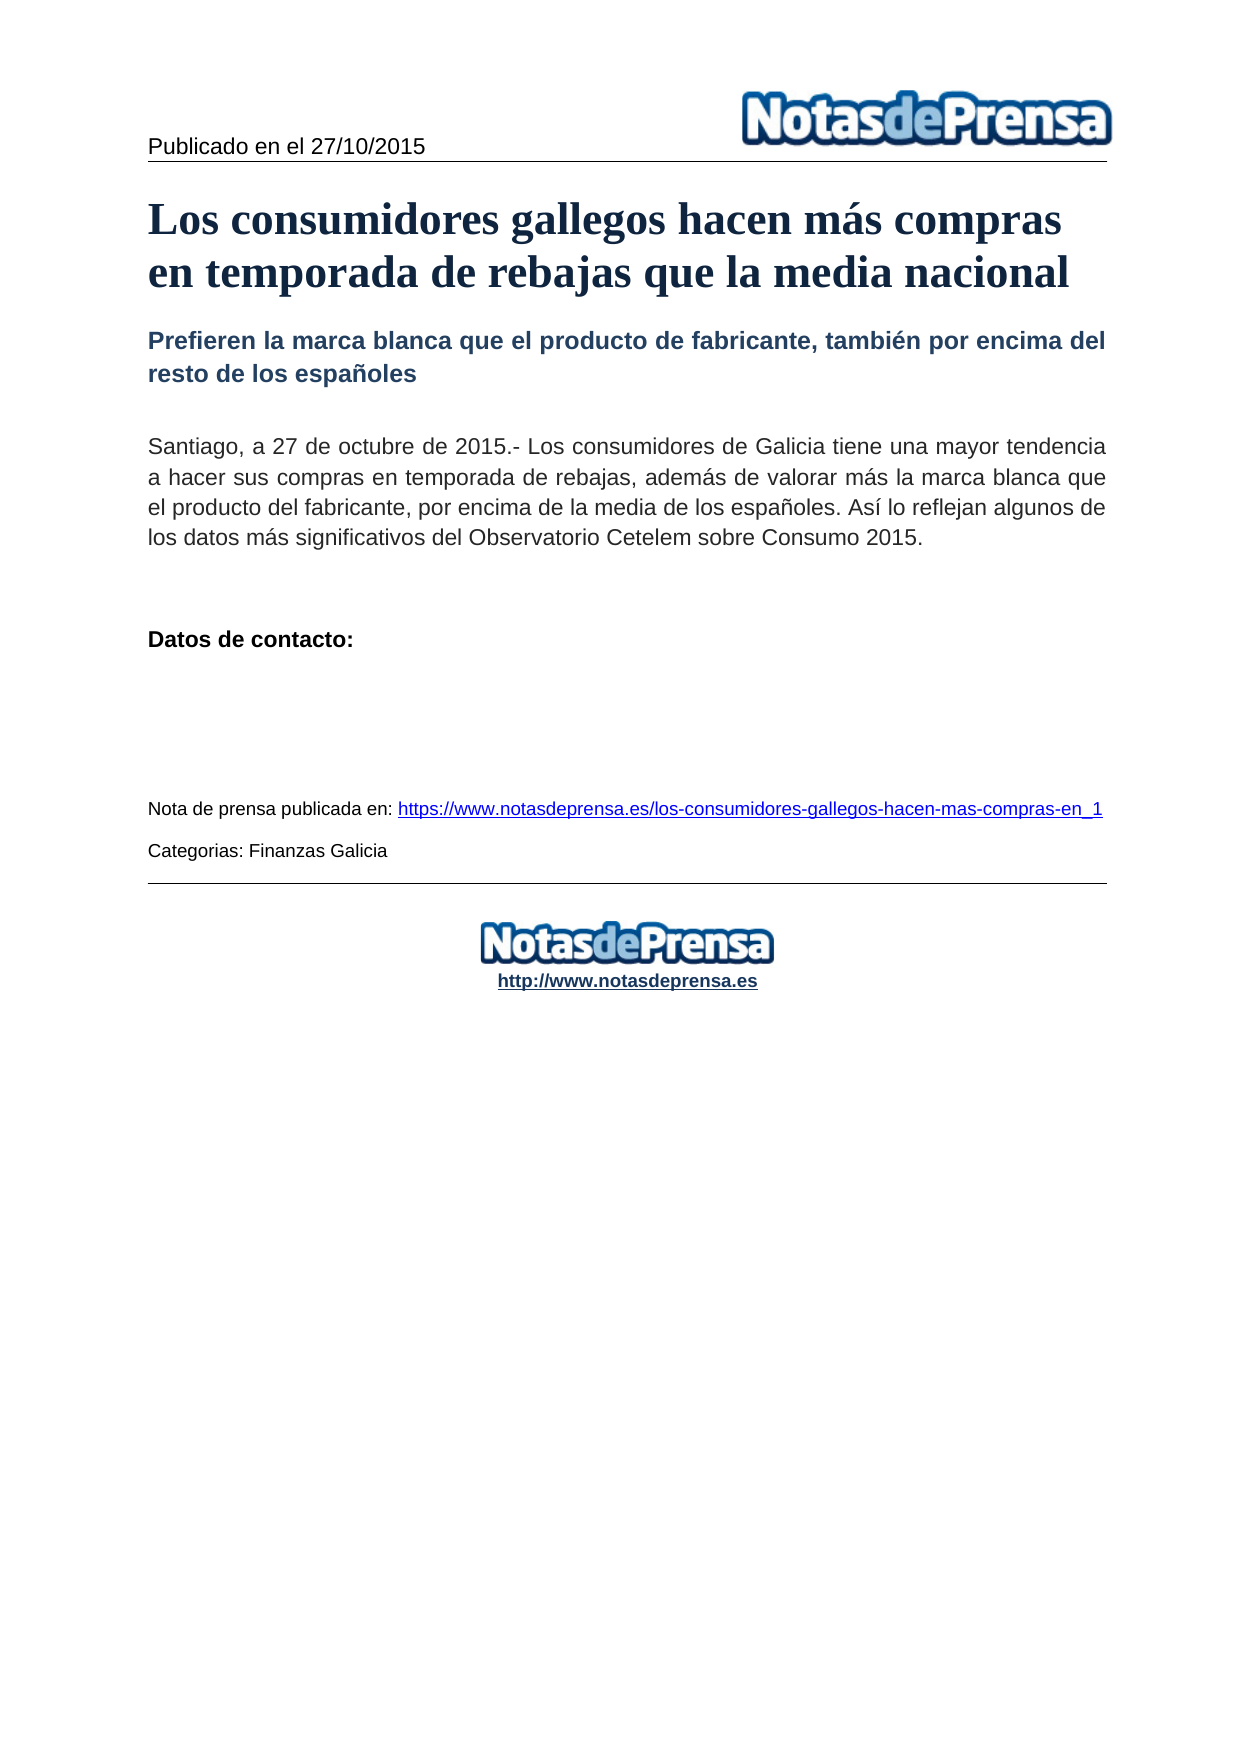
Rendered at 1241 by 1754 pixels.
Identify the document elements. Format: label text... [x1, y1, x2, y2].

text Categorias: Finanzas Galicia [148, 840, 1107, 862]
text Nota de prensa publicada en: https://www.notasdeprensa.es/los-consumidores-gallegos-hacen-mas-compras-en_1 [148, 798, 1107, 819]
text http://www.notasdeprensa.es [148, 970, 1107, 991]
picture [742, 90, 1113, 148]
text Santiago, a 27 de octubre de 2015.- Los consumidores de Galicia tiene una mayor tendencia a hacer sus compras en temporada de rebajas, además de valorar más la marca blanca que el producto del fabricante, por encima de la media de los españoles. Así lo reflejan algunos de los datos más significativos del Observatorio Cetelem sobre Consumo 2015. [148, 433, 1107, 550]
subtitle Prefieren la marca blanca que el producto de fabricante, también por encima del resto de los españoles [148, 326, 1107, 388]
text Publicado en el 27/10/2015 [148, 133, 1107, 161]
subtitle Los consumidores gallegos hacen más compras en temporada de rebajas que la media nacional [148, 192, 1107, 297]
text Datos de contacto: [148, 626, 1107, 652]
picture [480, 920, 775, 966]
